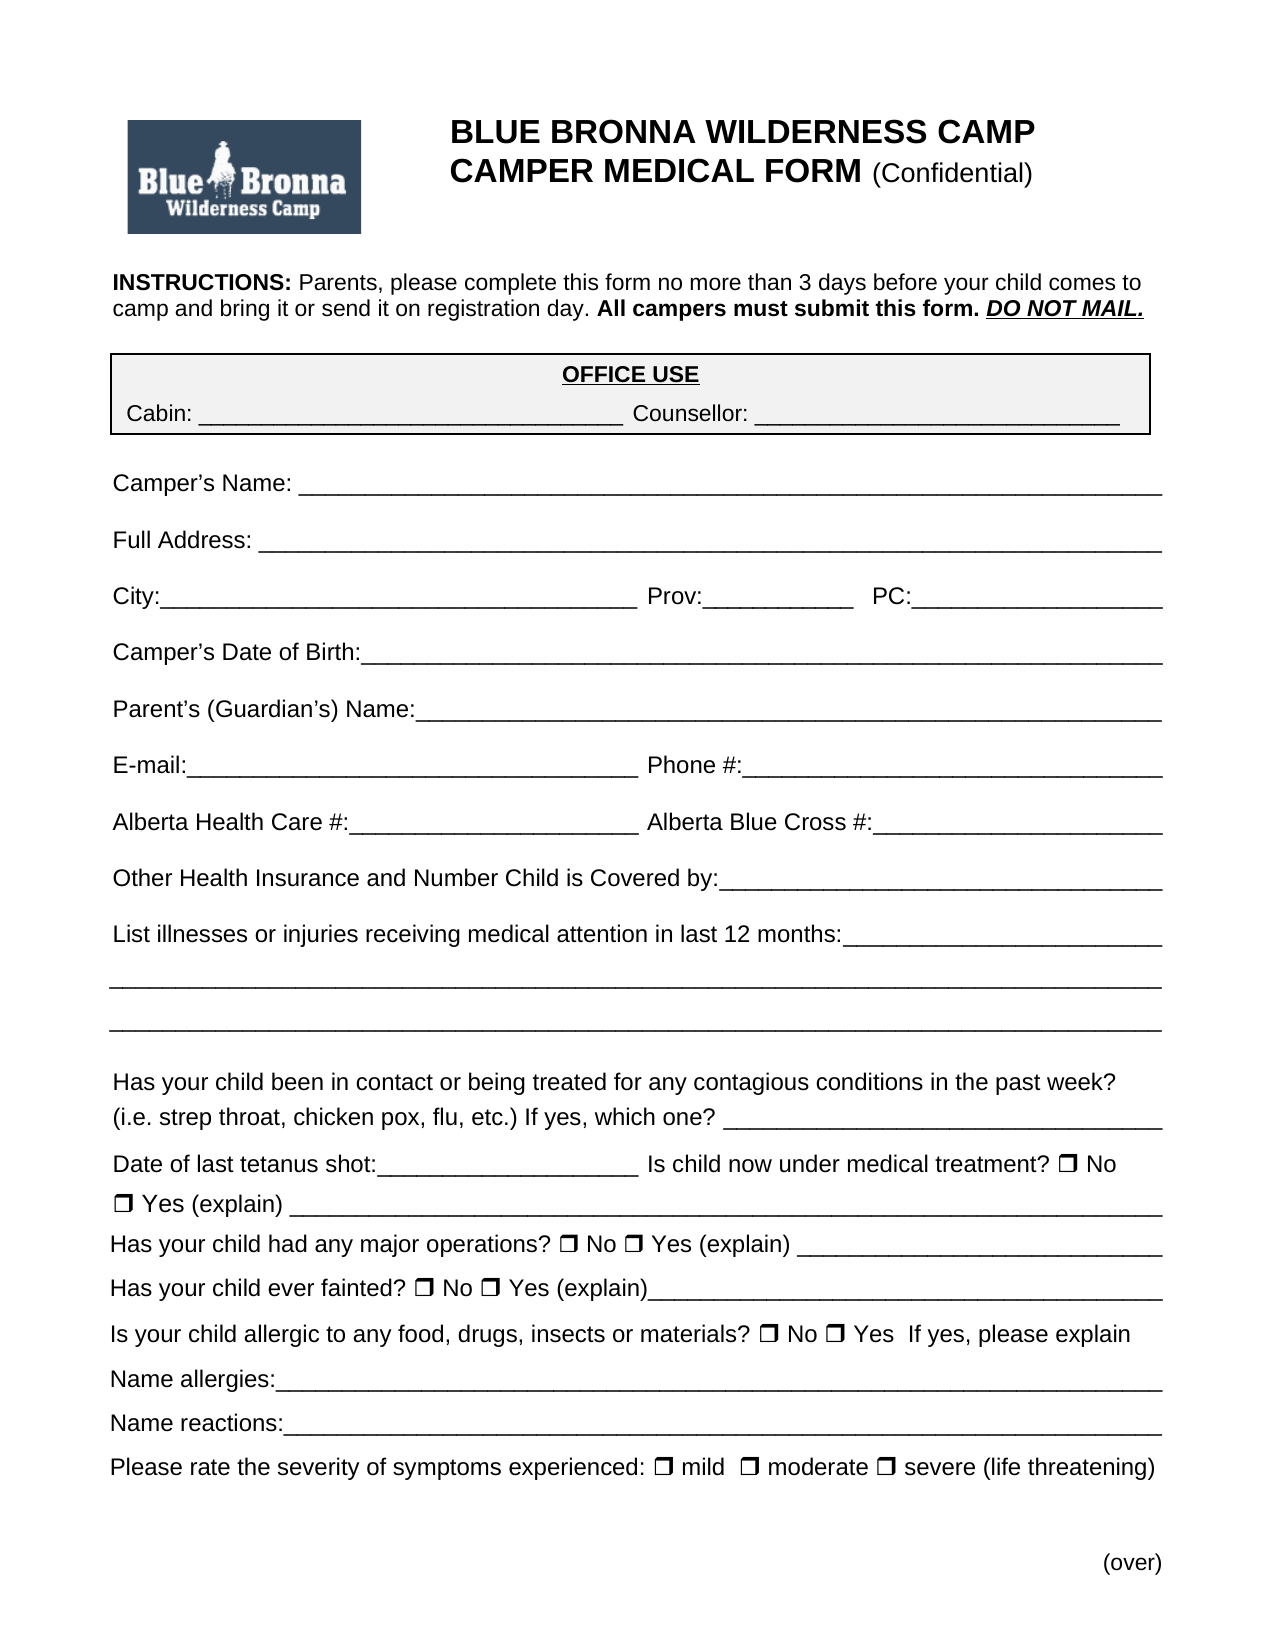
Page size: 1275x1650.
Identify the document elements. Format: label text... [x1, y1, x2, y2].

text E-mail: Phone #: [112, 751, 1162, 779]
text BLUE BRONNA WILDERNESS CAMP [450, 112, 1162, 151]
text INSTRUCTIONS: Parents, please complete this form no more than 3 days before your child comes to camp and bring it or send it on registration day. All campers must submit this form. DO NOT MAIL. [112, 268, 1162, 321]
text Camper’s Name: [112, 469, 1162, 497]
text List illnesses or injuries receiving medical attention in last 12 months: [112, 920, 1162, 948]
text Yes (explain) [112, 1189, 1162, 1218]
text Has your child had any major operations? No Yes (explain) [109, 1230, 1162, 1258]
text Date of last tetanus shot: Is child now under medical treatment? No [112, 1149, 1162, 1177]
text CAMPER MEDICAL FORM (Confidential) [371, 151, 1162, 189]
text Other Health Insurance and Number Child is Covered by: [112, 864, 1162, 891]
text Has your child been in contact or being treated for any contagious conditions in the past week? [112, 1068, 1162, 1096]
text City: Prov: PC: [112, 582, 1162, 609]
text Alberta Health Care #: Alberta Blue Cross #: [112, 807, 1162, 835]
text Camper’s Date of Birth: [112, 638, 1162, 666]
text Full Address: [112, 526, 1162, 553]
text Is your child allergic to any food, drugs, insects or materials? No Yes If yes, please explain [109, 1319, 1162, 1347]
picture [127, 120, 362, 234]
text Parent’s (Guardian’s) Name: [112, 695, 1162, 722]
text Has your child ever fainted? No Yes (explain) [109, 1274, 1162, 1302]
text Please rate the severity of symptoms experienced: mild moderate severe (life threatening) [109, 1453, 1162, 1481]
text (i.e. strep throat, chicken pox, flu, etc.) If yes, which one? [112, 1102, 1162, 1130]
text Name reactions: [109, 1409, 1162, 1437]
text Name allergies: [109, 1365, 1162, 1392]
